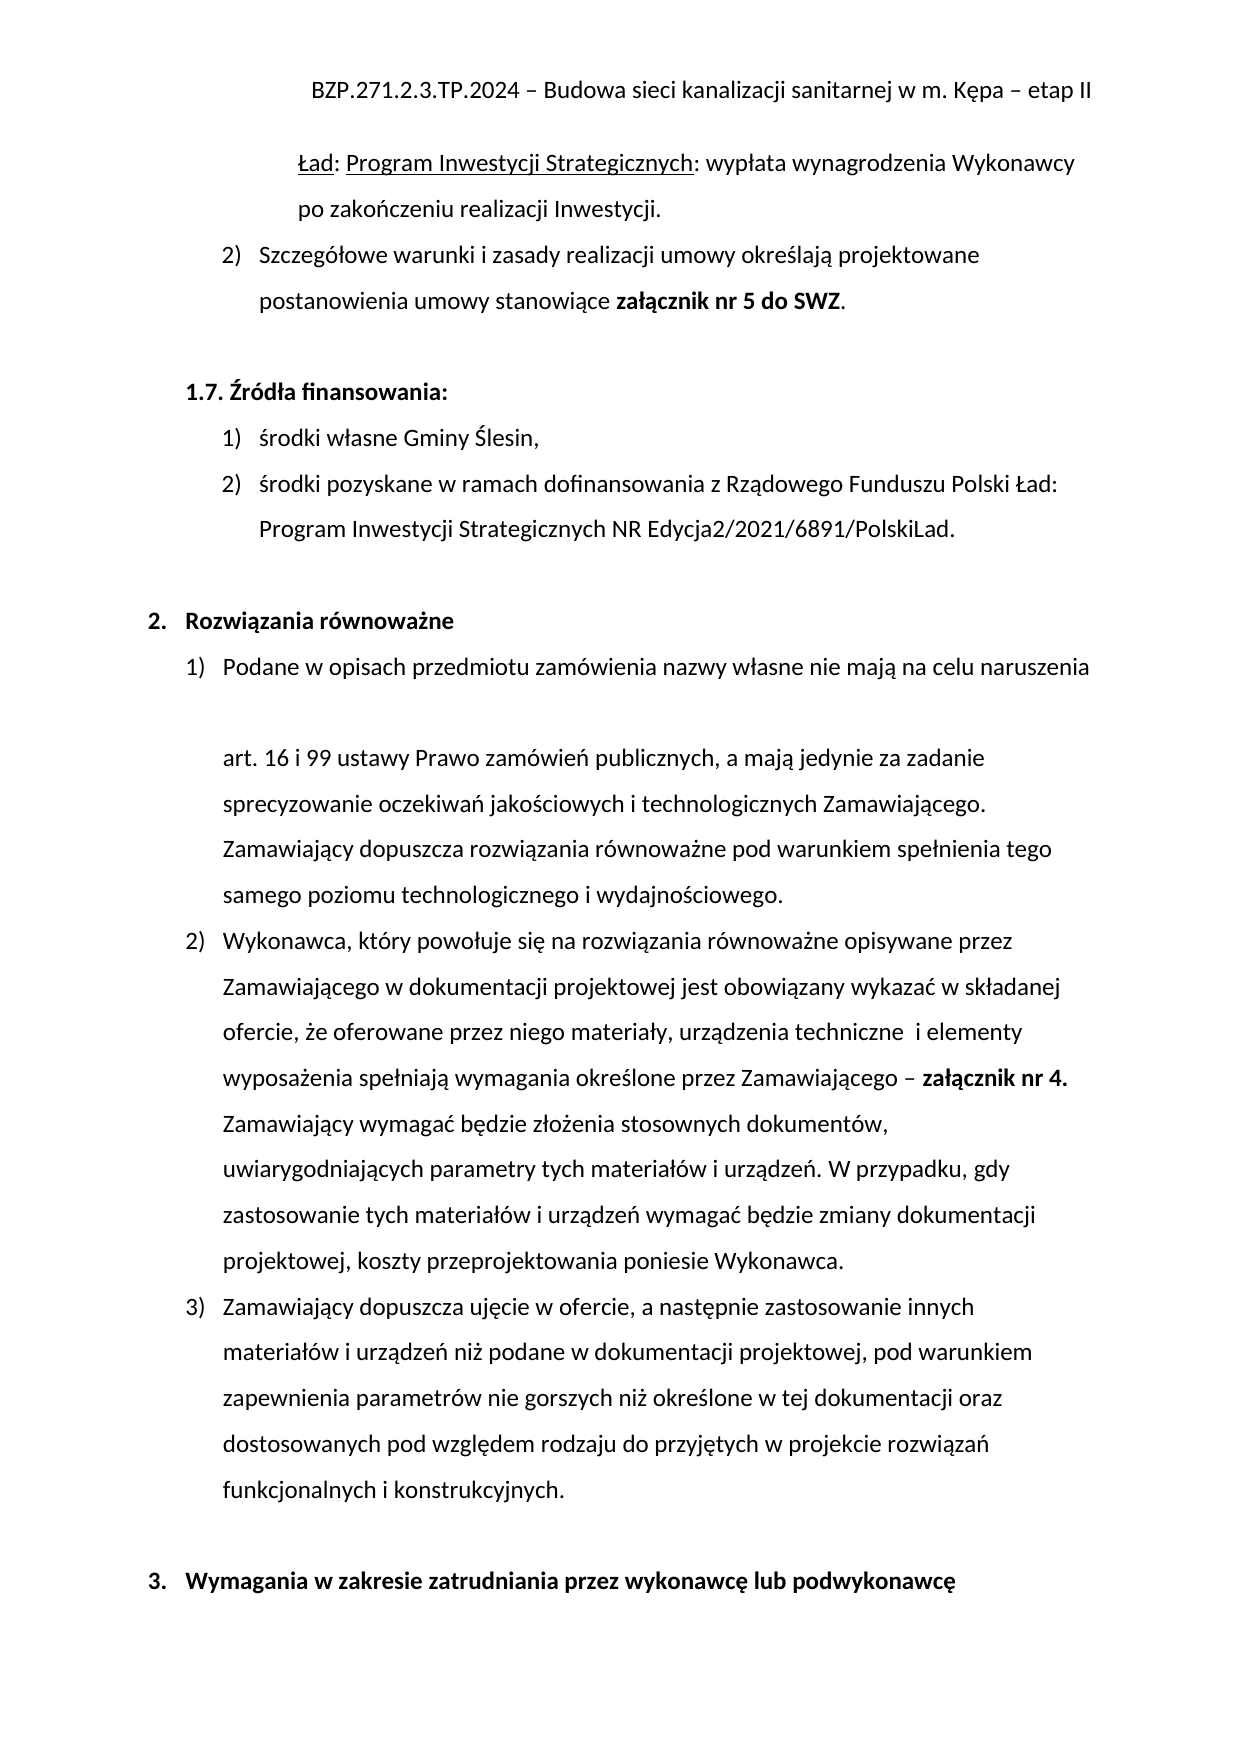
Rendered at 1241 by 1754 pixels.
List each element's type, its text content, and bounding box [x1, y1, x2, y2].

list 1.7. Źródła finansowania: [185, 376, 1093, 407]
list Wykonawca, który powołuje się na rozwiązania równoważne opisywane przez Zamawiającego w dokumentacji projektowej jest obowiązany wykazać w składanej ofercie, że oferowane przez niego materiały, urządzenia techniczne i elementy wyposażenia spełniają wymagania określone przez Zamawiającego – załącznik nr 4. Zamawiający wymagać będzie złożenia stosownych dokumentów, uwiarygodniających parametry tych materiałów i urządzeń. W przypadku, gdy zastosowanie tych materiałów i urządzeń wymagać będzie zmiany dokumentacji projektowej, koszty przeprojektowania poniesie Wykonawca. [185, 925, 1093, 1276]
list Zamawiający dopuszcza ujęcie w ofercie, a następnie zastosowanie innych materiałów i urządzeń niż podane w dokumentacji projektowej, pod warunkiem zapewnienia parametrów nie gorszych niż określone w tej dokumentacji oraz dostosowanych pod względem rodzaju do przyjętych w projekcie rozwiązań funkcjonalnych i konstrukcyjnych. [185, 1291, 1093, 1504]
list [260, 148, 1093, 224]
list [148, 1565, 1093, 1596]
list środki pozyskane w ramach dofinansowania z Rządowego Funduszu Polski Ład: Program Inwestycji Strategicznych NR Edycja2/2021/6891/PolskiLad. [221, 468, 1093, 544]
list środki własne Gminy Ślesin, [221, 422, 1093, 452]
list Podane w opisach przedmiotu zamówienia nazwy własne nie mają na celu naruszenia art. 16 i 99 ustawy Prawo zamówień publicznych, a mają jedynie za zadanie sprecyzowanie oczekiwań jakościowych i technologicznych Zamawiającego. Zamawiający dopuszcza rozwiązania równoważne pod warunkiem spełnienia tego samego poziomu technologicznego i wydajnościowego. [185, 651, 1093, 910]
list Szczegółowe warunki i zasady realizacji umowy określają projektowane postanowienia umowy stanowiące załącznik nr 5 do SWZ. [221, 239, 1093, 315]
list Rozwiązania równoważne [148, 605, 1093, 635]
